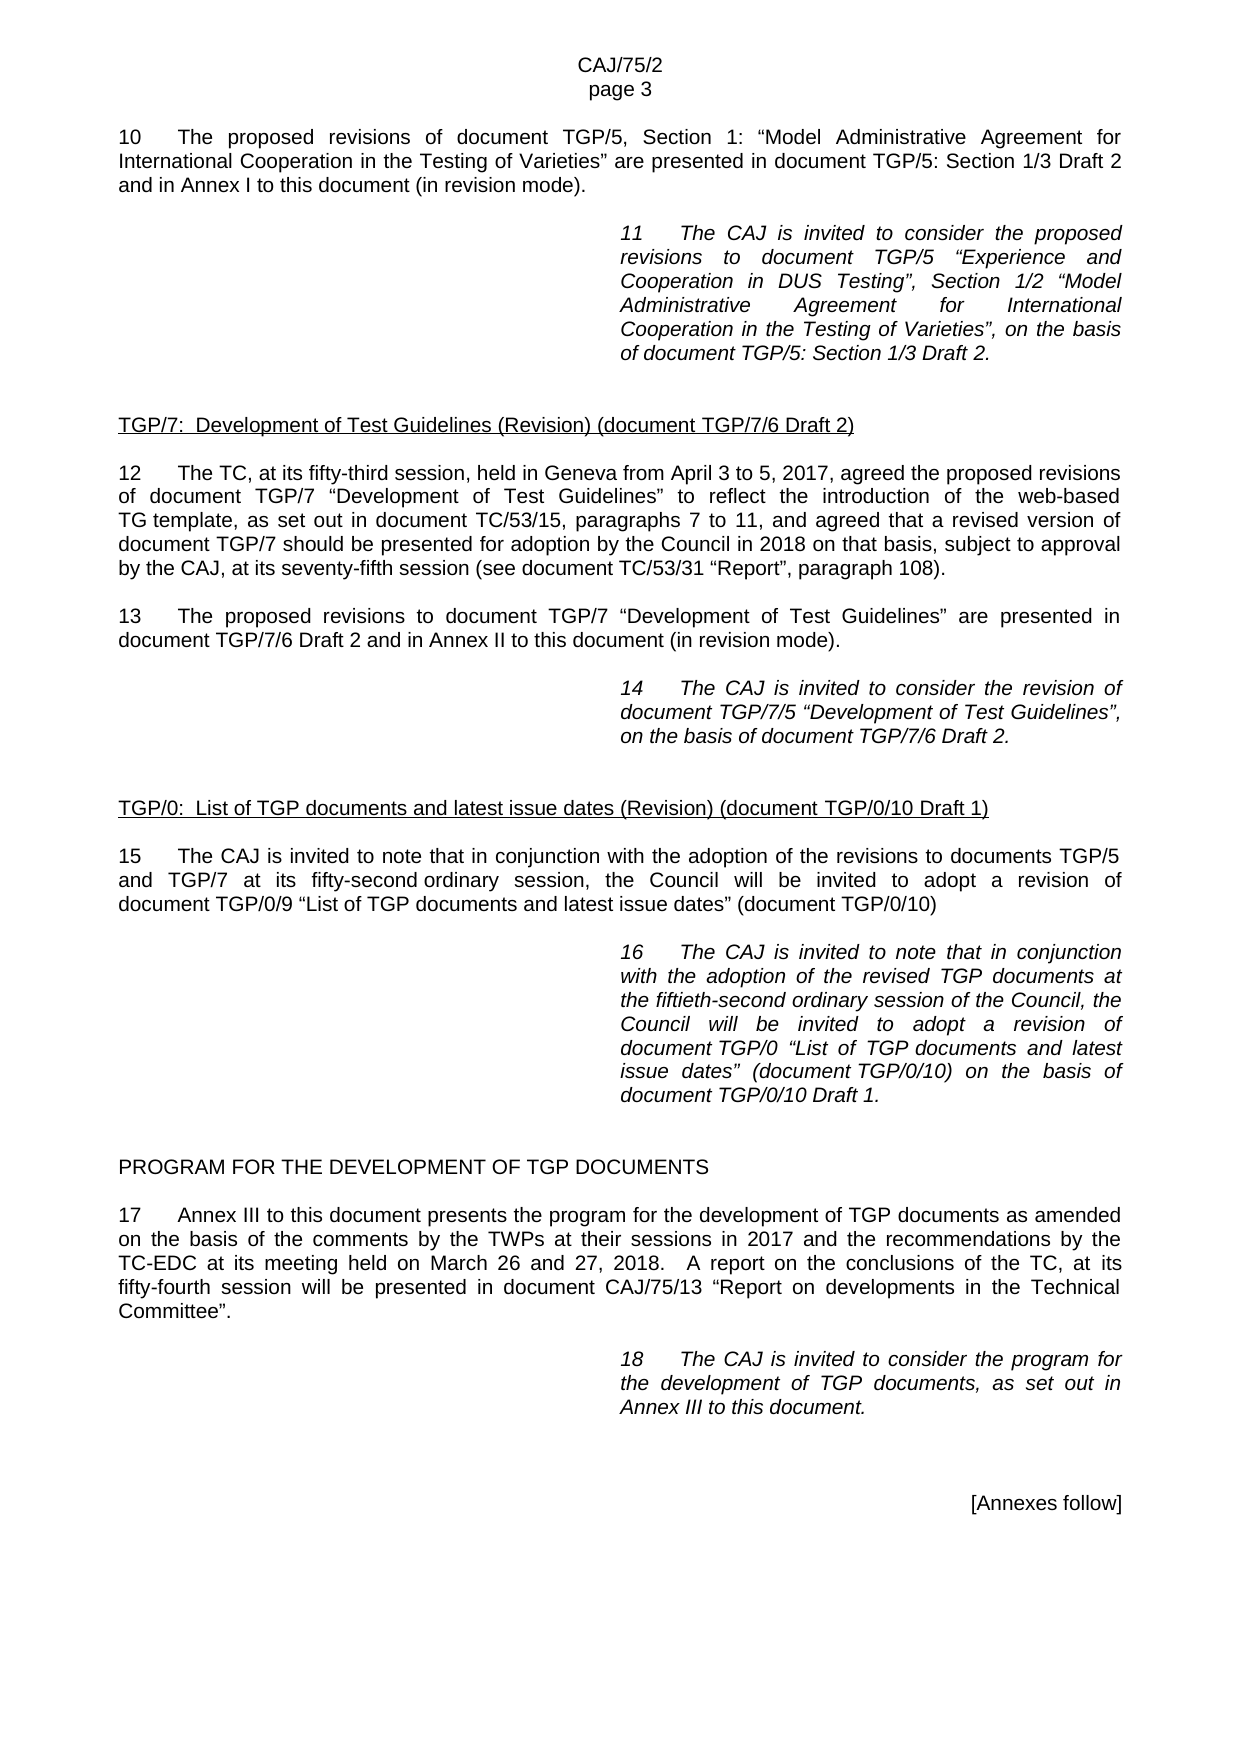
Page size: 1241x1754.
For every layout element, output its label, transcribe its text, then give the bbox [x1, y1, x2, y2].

text The proposed revisions of document TGP/5, Section 1: “Model Administrative Agreement for International Cooperation in the Testing of Varieties” are presented in document TGP/5: Section 1/3 Draft 2 and in Annex I to this document (in revision mode). [118, 125, 1122, 197]
text The proposed revisions to document TGP/7 “Development of Test Guidelines” are presented in document TGP/7/6 Draft 2 and in Annex II to this document (in revision mode). [118, 604, 1122, 652]
text [Annexes follow] [118, 1491, 1122, 1514]
text The CAJ is invited to consider the revision of document TGP/7/5 “Development of Test Guidelines”, on the basis of document TGP/7/6 Draft 2. [620, 676, 1122, 748]
text The CAJ is invited to note that in conjunction with the adoption of the revised TGP documents at the fiftieth-second ordinary session of the Council, the Council will be invited to adopt a revision of document TGP/0 “List of TGP documents and latest issue dates” (document TGP/0/10) on the basis of document TGP/0/10 Draft 1. [620, 939, 1122, 1107]
subtitle TGP/7: Development of Test Guidelines (Revision) (document TGP/7/6 Draft 2) [118, 412, 1122, 436]
text PROGRAM FOR THE DEVELOPMENT OF TGP DOCUMENTS [118, 1155, 1122, 1179]
text The CAJ is invited to consider the program for the development of TGP documents, as set out in Annex III to this document. [620, 1347, 1122, 1419]
text The CAJ is invited to consider the proposed revisions to document TGP/5 “Experience and Cooperation in DUS Testing”, Section 1/2 “Model Administrative Agreement for International Cooperation in the Testing of Varieties”, on the basis of document TGP/5: Section 1/3 Draft 2. [620, 221, 1122, 364]
text The TC, at its fifty-third session, held in Geneva from April 3 to 5, 2017, agreed the proposed revisions of document TGP/7 “Development of Test Guidelines” to reflect the introduction of the web-based TG template, as set out in document TC/53/15, paragraphs 7 to 11, and agreed that a revised version of document TGP/7 should be presented for adoption by the Council in 2018 on that basis, subject to approval by the CAJ, at its seventy-fifth session (see document TC/53/31 “Report”, paragraph 108). [118, 460, 1122, 580]
subtitle TGP/0: List of TGP documents and latest issue dates (Revision) (document TGP/0/10 Draft 1) [118, 796, 1122, 820]
text The CAJ is invited to note that in conjunction with the adoption of the revisions to documents TGP/5 and TGP/7 at its fifty-second ordinary session, the Council will be invited to adopt a revision of document TGP/0/9 “List of TGP documents and latest issue dates” (document TGP/0/10) [118, 844, 1122, 916]
text Annex III to this document presents the program for the development of TGP documents as amended on the basis of the comments by the TWPs at their sessions in 2017 and the recommendations by the TC-EDC at its meeting held on March 26 and 27, 2018. A report on the conclusions of the TC, at its fifty-fourth session will be presented in document CAJ/75/13 “Report on developments in the Technical Committee”. [118, 1203, 1122, 1323]
